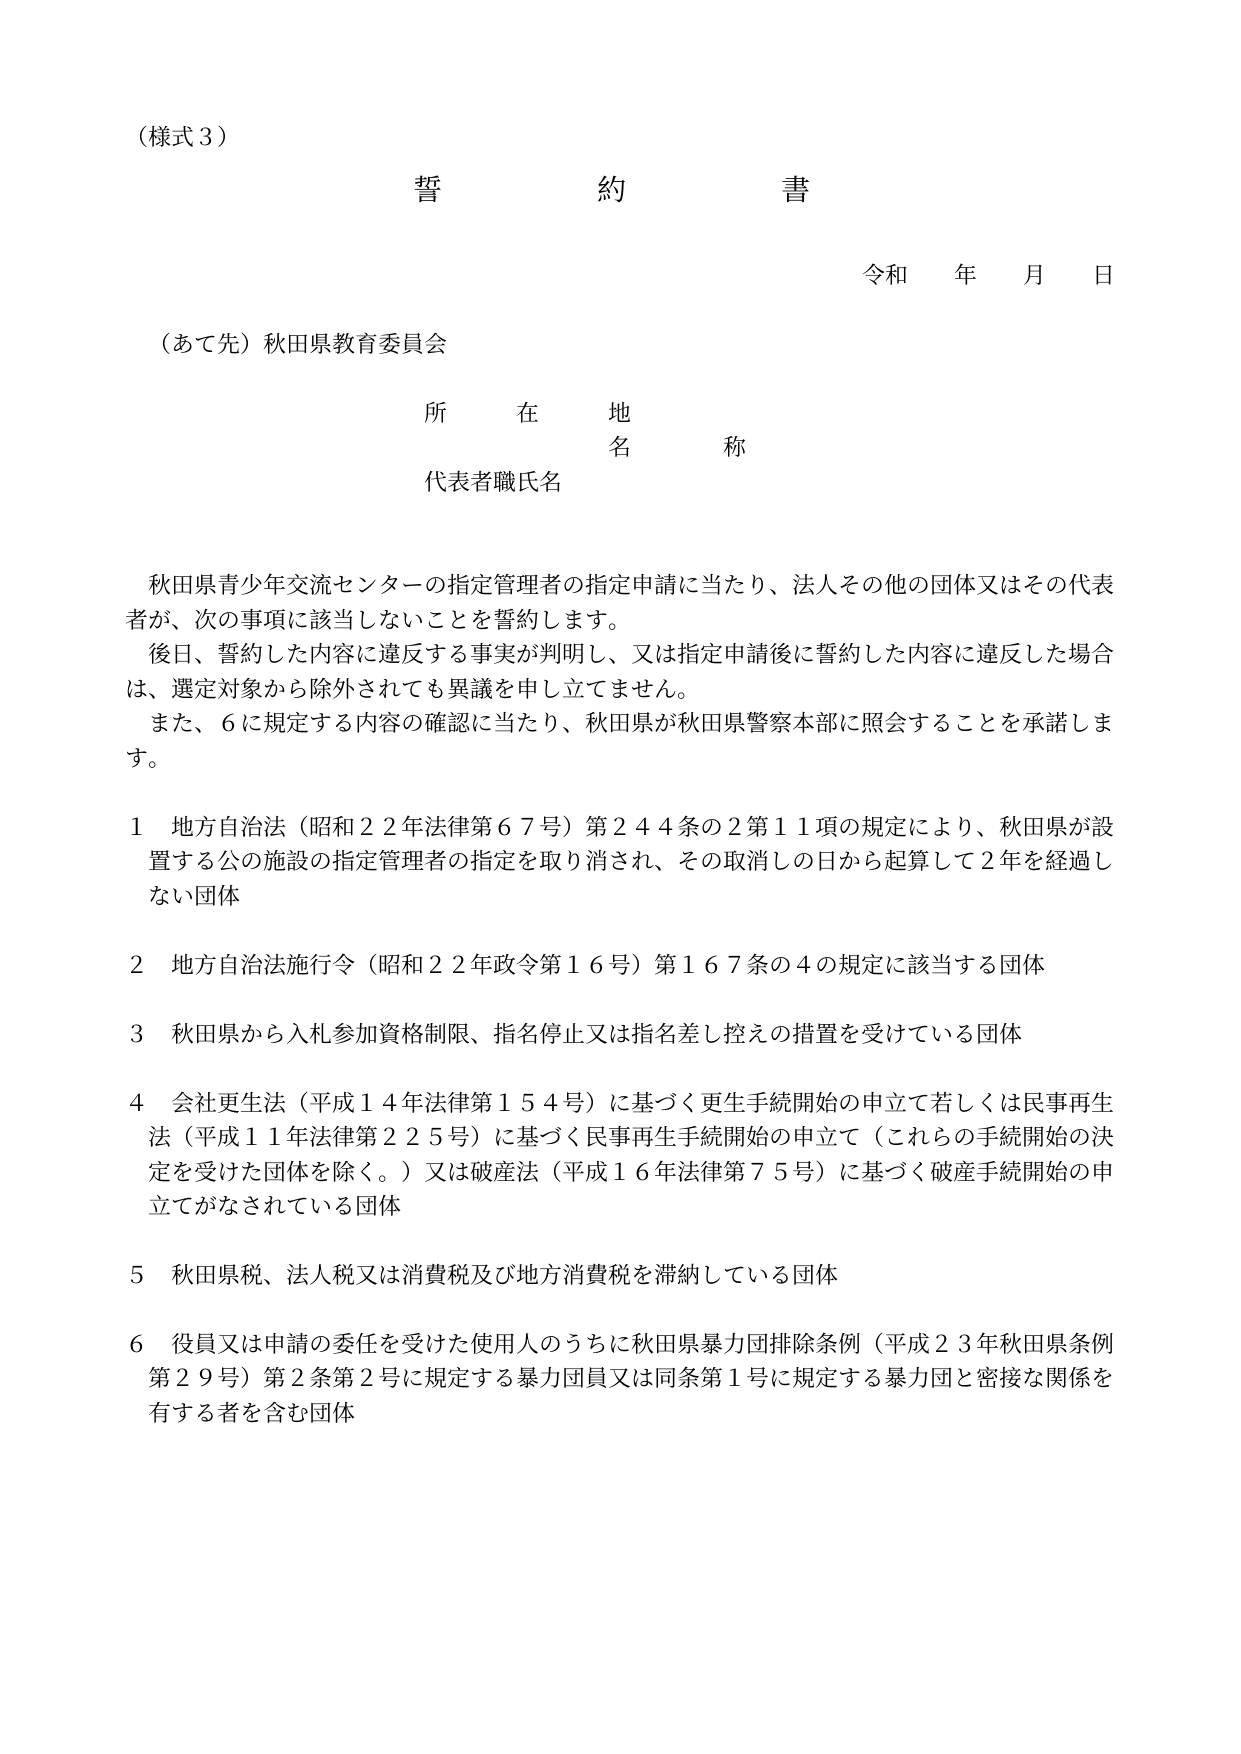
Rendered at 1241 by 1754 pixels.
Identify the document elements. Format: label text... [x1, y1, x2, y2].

text （様式３） [125, 118, 1115, 153]
text 令和 年 月 日 [125, 256, 1115, 291]
text ４ 会社更生法（平成１４年法律第１５４号）に基づく更生手続開始の申立て若しくは民事再生法（平成１１年法律第２２５号）に基づく民事再生手続開始の申立て（これらの手続開始の決定を受けた団体を除く。）又は破産法（平成１６年法律第７５号）に基づく破産手続開始の申立てがなされている団体 [125, 1084, 1115, 1222]
text 秋田県青少年交流センターの指定管理者の指定申請に当たり、法人その他の団体又はその代表者が、次の事項に該当しないことを誓約します。 [125, 567, 1115, 636]
text 名 称 [125, 429, 1115, 463]
text １ 地方自治法（昭和２２年法律第６７号）第２４４条の２第１１項の規定により、秋田県が設置する公の施設の指定管理者の指定を取り消され、その取消しの日から起算して２年を経過しない団体 [125, 808, 1115, 911]
text ５ 秋田県税、法人税又は消費税及び地方消費税を滞納している団体 [125, 1256, 1115, 1291]
text また、６に規定する内容の確認に当たり、秋田県が秋田県警察本部に照会することを承諾します。 [125, 704, 1115, 773]
text 代表者職氏名 [125, 463, 1115, 498]
text ３ 秋田県から入札参加資格制限、指名停止又は指名差し控えの措置を受けている団体 [125, 1015, 1115, 1049]
text （あて先）秋田県教育委員会 [125, 325, 1115, 360]
text ２ 地方自治法施行令（昭和２２年政令第１６号）第１６７条の４の規定に該当する団体 [125, 946, 1115, 980]
text 後日、誓約した内容に違反する事実が判明し、又は指定申請後に誓約した内容に違反した場合は、選定対象から除外されても異議を申し立てません。 [125, 636, 1115, 704]
text 所 在 地 [125, 394, 1115, 429]
text 誓 約 書 [125, 153, 1115, 222]
text ６ 役員又は申請の委任を受けた使用人のうちに秋田県暴力団排除条例（平成２３年秋田県条例第２９号）第２条第２号に規定する暴力団員又は同条第１号に規定する暴力団と密接な関係を有する者を含む団体 [125, 1325, 1115, 1429]
